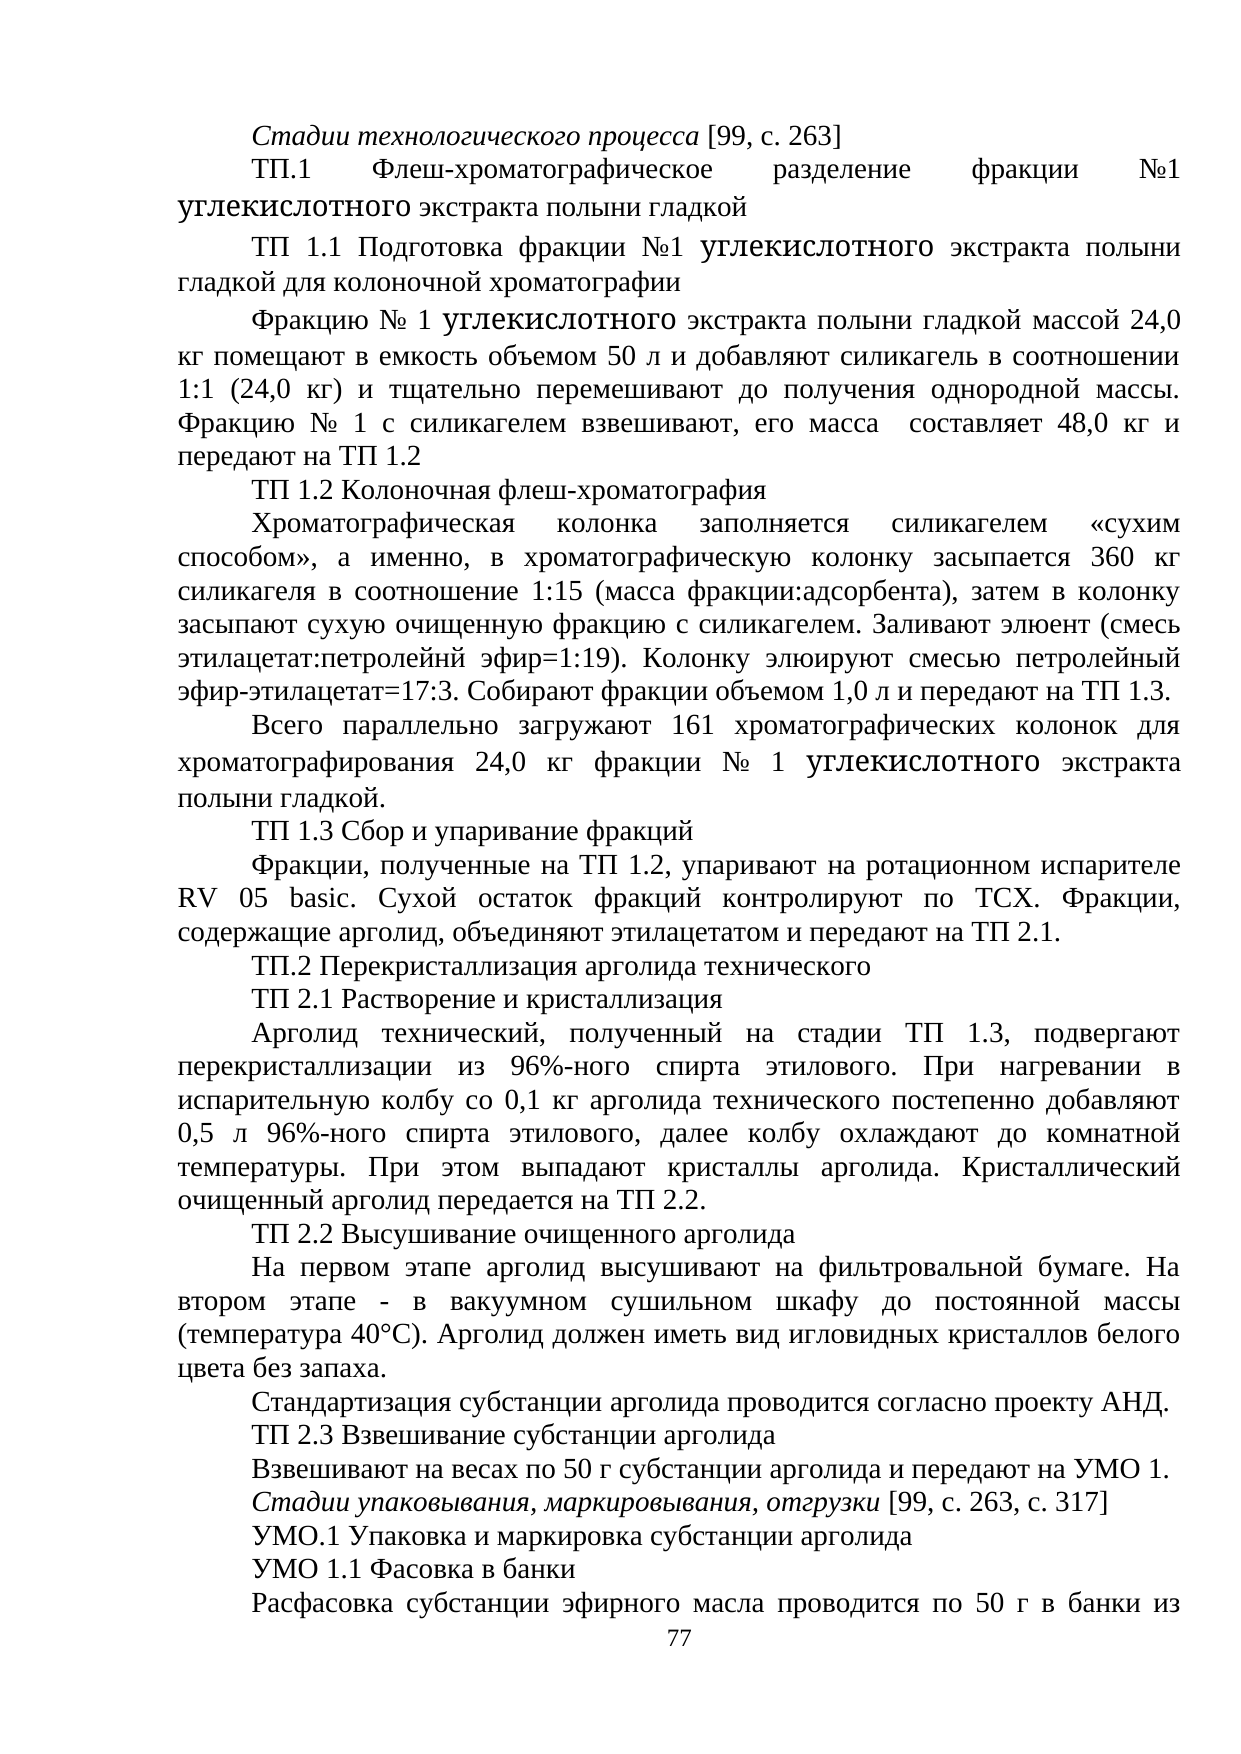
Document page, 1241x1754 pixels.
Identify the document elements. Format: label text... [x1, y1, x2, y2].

text ТП 2.2 Высушивание очищенного арголида [177, 1216, 1181, 1249]
text Всего параллельно загружают 161 хроматографических колонок для хроматографирования 24,0 кг фракции № 1 углекислотного экстракта полыни гладкой. [177, 707, 1181, 813]
text ТП.2 Перекристаллизация арголида технического [177, 948, 1181, 981]
text УМО.1 Упаковка и маркировка субстанции арголида [177, 1518, 1181, 1551]
text Стандартизация субстанции арголида проводится согласно проекту АНД. [177, 1384, 1181, 1417]
text Стадии упаковывания, маркировывания, отгрузки [99, с. 263, с. 317] [177, 1484, 1181, 1518]
text ТП 2.3 Взвешивание субстанции арголида [177, 1417, 1181, 1451]
text Фракции, полученные на ТП 1.2, упаривают на ротационном испарителе RV 05 basic. Сухой остаток фракций контролируют по ТСХ. Фракции, содержащие арголид, объединяют этилацетатом и передают на ТП 2.1. [177, 847, 1181, 948]
text ТП 1.1 Подготовка фракции №1 углекислотного экстракта полыни гладкой для колоночной хроматографии [177, 225, 1181, 298]
text Фракцию № 1 углекислотного экстракта полыни гладкой массой 24,0 кг помещают в емкость объемом 50 л и добавляют силикагель в соотношении 1:1 (24,0 кг) и тщательно перемешивают до получения однородной массы. Фракцию № 1 с силикагелем взвешивают, его масса составляет 48,0 кг и передают на ТП 1.2 [177, 298, 1181, 472]
text ТП 2.1 Растворение и кристаллизация [177, 981, 1181, 1015]
text Стадии технологического процесса [99, с. 263] [177, 118, 1181, 152]
text Хроматографическая колонка заполняется силикагелем «сухим способом», а именно, в хроматографическую колонку засыпается 360 кг силикагеля в соотношение 1:15 (масса фракции:адсорбента), затем в колонку засыпают сухую очищенную фракцию с силикагелем. Заливают элюент (смесь этилацетат:петролейнй эфир=1:19). Колонку элюируют смесью петролейный эфир-этилацетат=17:3. Собирают фракции объемом 1,0 л и передают на ТП 1.3. [177, 506, 1181, 707]
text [177, 1585, 1181, 1618]
text На первом этапе арголид высушивают на фильтровальной бумаге. На втором этапе - в вакуумном сушильном шкафу до постоянной массы (температура 40°С). Арголид должен иметь вид игловидных кристаллов белого цвета без запаха. [177, 1249, 1181, 1384]
text Взвешивают на весах по 50 г субстанции арголида и передают на УМО 1. [177, 1451, 1181, 1484]
text ТП 1.2 Колоночная флеш-хроматография [177, 472, 1181, 506]
text УМО 1.1 Фасовка в банки [177, 1551, 1181, 1585]
text ТП 1.3 Сбор и упаривание фракций [177, 813, 1181, 847]
text ТП.1 Флеш-хроматографическое разделение фракции №1 углекислотного экстракта полыни гладкой [177, 152, 1181, 225]
text Арголид технический, полученный на стадии ТП 1.3, подвергают перекристаллизации из 96%-ного спирта этилового. При нагревании в испарительную колбу со 0,1 кг арголида технического постепенно добавляют 0,5 л 96%-ного спирта этилового, далее колбу охлаждают до комнатной температуры. При этом выпадают кристаллы арголида. Кристаллический очищенный арголид передается на ТП 2.2. [177, 1015, 1181, 1216]
